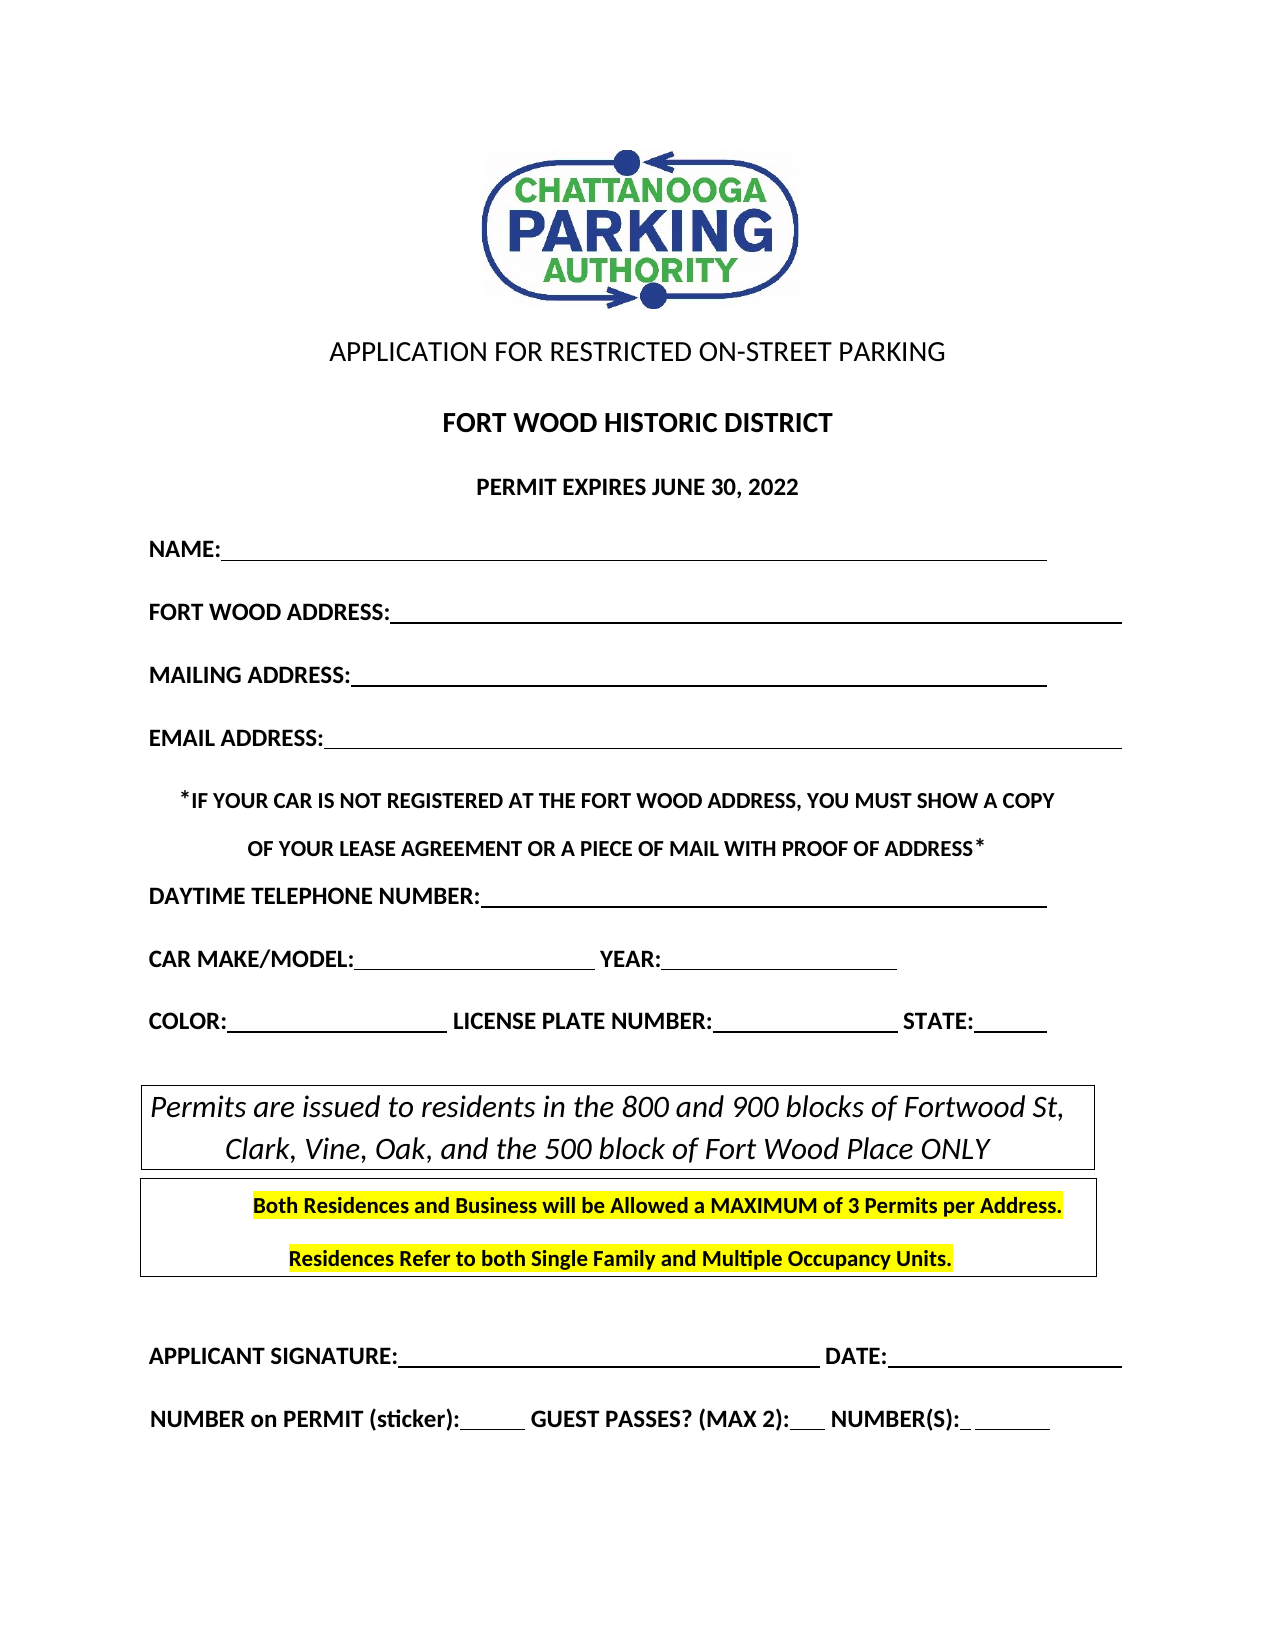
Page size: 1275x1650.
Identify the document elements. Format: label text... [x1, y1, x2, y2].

text PERMIT EXPIRES JUNE 30, 2022 [190, 471, 1085, 502]
text CAR MAKE/MODEL: YEAR: [148, 943, 1085, 973]
text *IF YOUR CAR IS NOT REGISTERED AT THE FORT WOOD ADDRESS, YOU MUST SHOW A COPY [148, 784, 1085, 815]
text DAYTIME TELEPHONE NUMBER: [148, 880, 1085, 911]
text APPLICATION FOR RESTRICTED ON-STREET PARKING [190, 333, 1085, 369]
text NAME: [148, 534, 1085, 564]
text FORT WOOD ADDRESS: [148, 596, 1085, 627]
text FORT WOOD HISTORIC DISTRICT [190, 404, 1085, 440]
text COLOR: LICENSE PLATE NUMBER: STATE: [148, 1006, 1085, 1036]
picture [481, 150, 799, 309]
table_header Both Residences and Business will be Allowed a MAXIMUM of 3 Permits per Address. Residences Refer to both Single Family and Multiple Occupancy Units. [141, 1179, 1096, 1276]
text NUMBER on PERMIT (sticker): GUEST PASSES? (MAX 2): NUMBER(S): [150, 1403, 1085, 1433]
text Permits are issued to residents in the 800 and 900 blocks of Fortwood St, Clark, Vine, Oak, and the 500 block of Fort Wood Place ONLY [142, 1086, 1094, 1169]
text EMAIL ADDRESS: [148, 722, 1085, 752]
text OF YOUR LEASE AGREEMENT OR A PIECE OF MAIL WITH PROOF OF ADDRESS* [148, 832, 1085, 863]
text APPLICANT SIGNATURE: DATE: [148, 1340, 1085, 1371]
text MAILING ADDRESS: [148, 659, 1085, 689]
